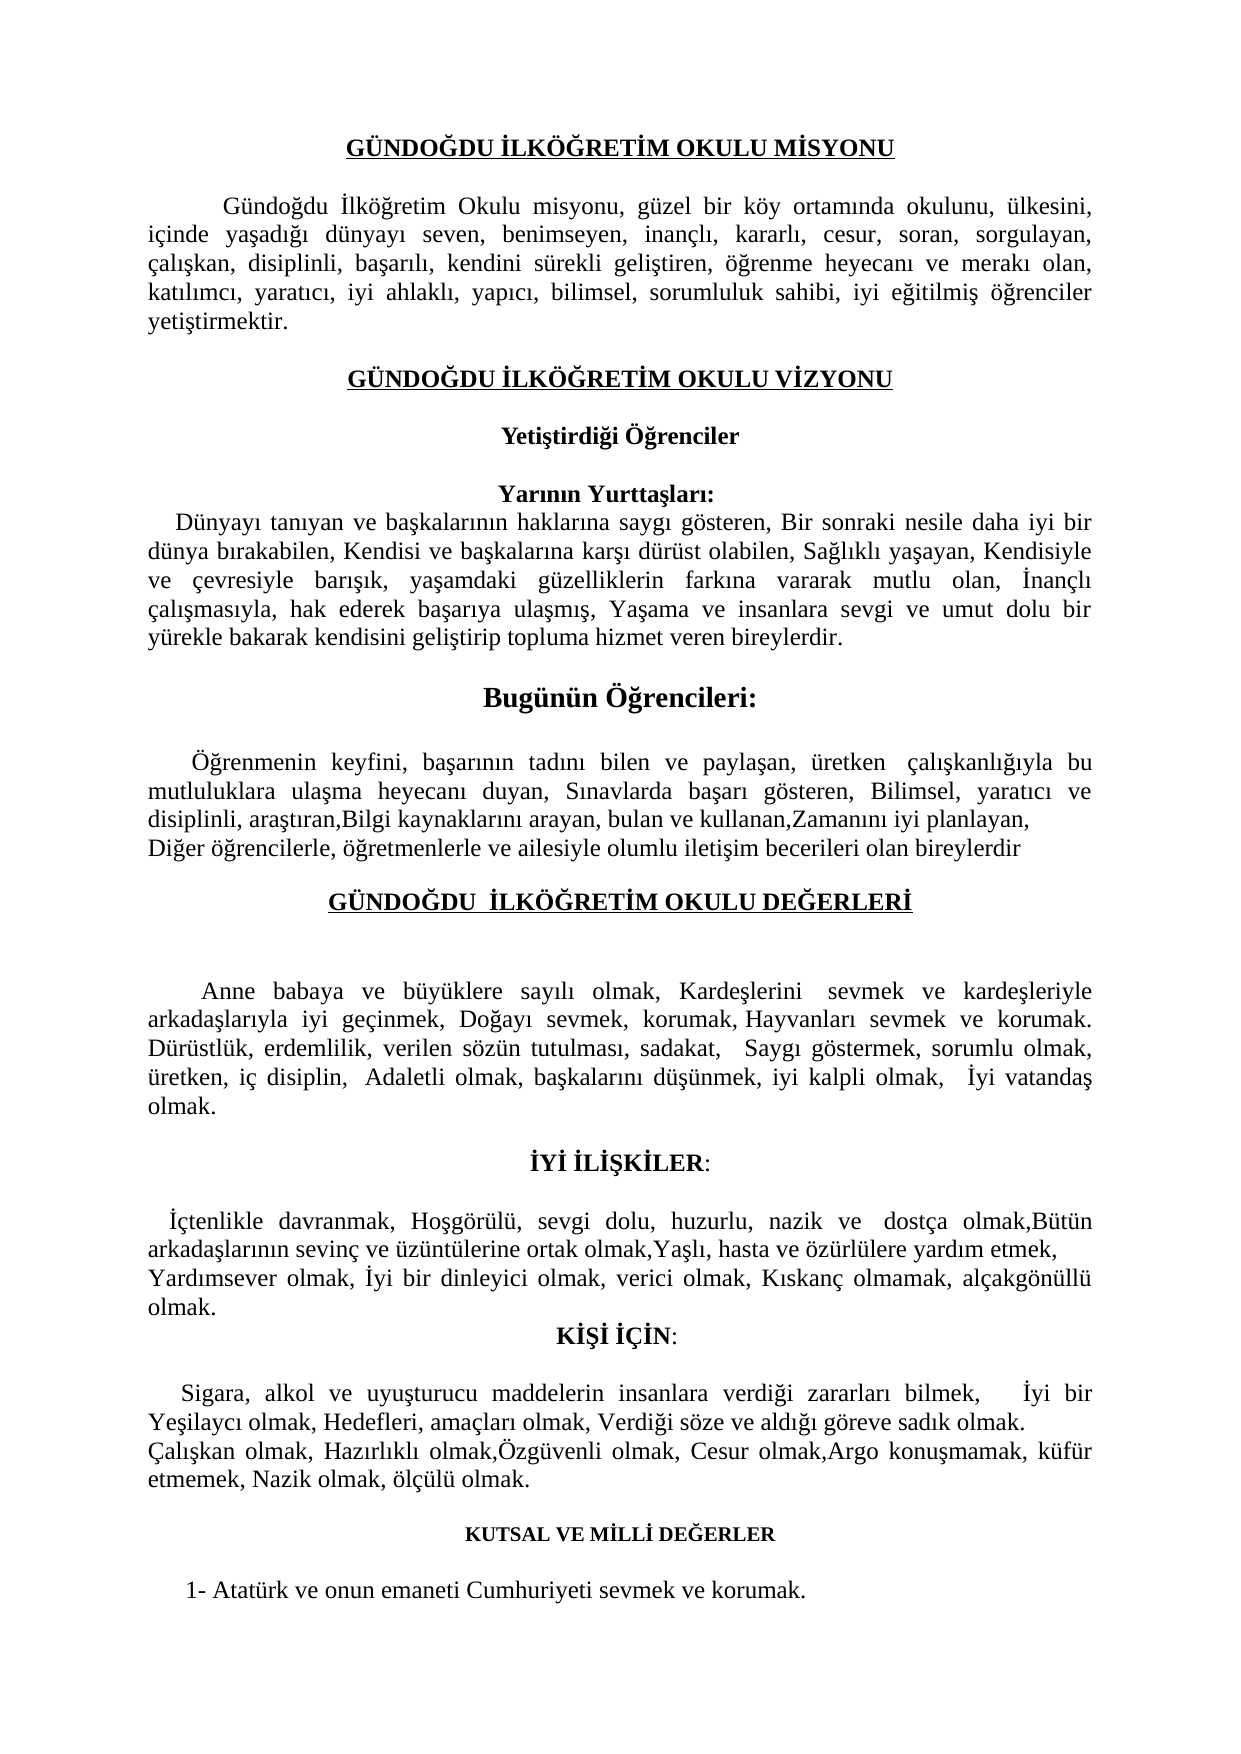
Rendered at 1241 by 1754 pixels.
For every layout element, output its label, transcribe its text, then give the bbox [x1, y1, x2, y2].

subtitle GÜNDOĞDU İLKÖĞRETİM OKULU MİSYONU [148, 133, 1093, 162]
text Sigara, alkol ve uyuşturucu maddelerin insanlara verdiği zararları bilmek, İyi bir Yeşilaycı olmak, Hedefleri, amaçları olmak, Verdiği söze ve aldığı göreve sadık olmak. [148, 1378, 1093, 1436]
subtitle Bugünün Öğrencileri: [148, 680, 1093, 713]
text İYİ İLİŞKİLER: [148, 1148, 1093, 1177]
subtitle GÜNDOĞDU İLKÖĞRETİM OKULU DEĞERLERİ [148, 887, 1093, 916]
text Gündoğdu İlköğretim Okulu misyonu, güzel bir köy ortamında okulunu, ülkesini, içinde yaşadığı dünyayı seven, benimseyen, inançlı, kararlı, cesur, soran, sorgulayan, çalışkan, disiplinli, başarılı, kendini sürekli geliştiren, öğrenme heyecanı ve merakı olan, katılımcı, yaratıcı, iyi ahlaklı, yapıcı, bilimsel, sorumluluk sahibi, iyi eğitilmiş öğrenciler yetiştirmektir. [148, 191, 1093, 334]
subtitle Yarının Yurttaşları: [148, 479, 1093, 507]
text KUTSAL VE MİLLİ DEĞERLER [148, 1522, 1093, 1546]
text 1- Atatürk ve onun emaneti Cumhuriyeti sevmek ve korumak. [148, 1575, 1093, 1603]
list Yardımsever olmak, İyi bir dinleyici olmak, verici olmak, Kıskanç olmamak, alçakgönüllü olmak. [148, 1263, 1093, 1321]
text Çalışkan olmak, Hazırlıklı olmak,Özgüvenli olmak, Cesur olmak,Argo konuşmamak, küfür etmemek, Nazik olmak, ölçülü olmak. [148, 1436, 1093, 1493]
subtitle GÜNDOĞDU İLKÖĞRETİM OKULU VİZYONU [148, 364, 1093, 392]
list Dünyayı tanıyan ve başkalarının haklarına saygı gösteren, Bir sonraki nesile daha iyi bir dünya bırakabilen, Kendisi ve başkalarına karşı dürüst olabilen, Sağlıklı yaşayan, Kendisiyle ve çevresiyle barışık, yaşamdaki güzelliklerin farkına vararak mutlu olan, İnançlı çalışmasıyla, hak ederek başarıya ulaşmış, Yaşama ve insanlara sevgi ve umut dolu bir yürekle bakarak kendisini geliştirip topluma hizmet veren bireylerdir. [148, 507, 1093, 651]
text Öğrenmenin keyfini, başarının tadını bilen ve paylaşan, üretken çalışkanlığıyla bu mutluluklara ulaşma heyecanı duyan, Sınavlarda başarı gösteren, Bilimsel, yaratıcı ve disiplinli, araştıran,Bilgi kaynaklarını arayan, bulan ve kullanan,Zamanını iyi planlayan, [148, 747, 1093, 833]
text İçtenlikle davranmak, Hoşgörülü, sevgi dolu, huzurlu, nazik ve dostça olmak,Bütün arkadaşlarının sevinç ve üzüntülerine ortak olmak,Yaşlı, hasta ve özürlülere yardım etmek, [148, 1206, 1093, 1263]
text KİŞİ İÇİN: [148, 1321, 1093, 1349]
list Diğer öğrencilerle, öğretmenlerle ve ailesiyle olumlu iletişim becerileri olan bireylerdir [148, 833, 1093, 862]
text Anne babaya ve büyüklere sayılı olmak, Kardeşlerini sevmek ve kardeşleriyle arkadaşlarıyla iyi geçinmek, Doğayı sevmek, korumak, Hayvanları sevmek ve korumak. Dürüstlük, erdemlilik, verilen sözün tutulması, sadakat, Saygı göstermek, sorumlu olmak, üretken, iç disiplin, Adaletli olmak, başkalarını düşünmek, iyi kalpli olmak, İyi vatandaş olmak. [148, 976, 1093, 1119]
subtitle Yetiştirdiği Öğrenciler [148, 421, 1093, 450]
